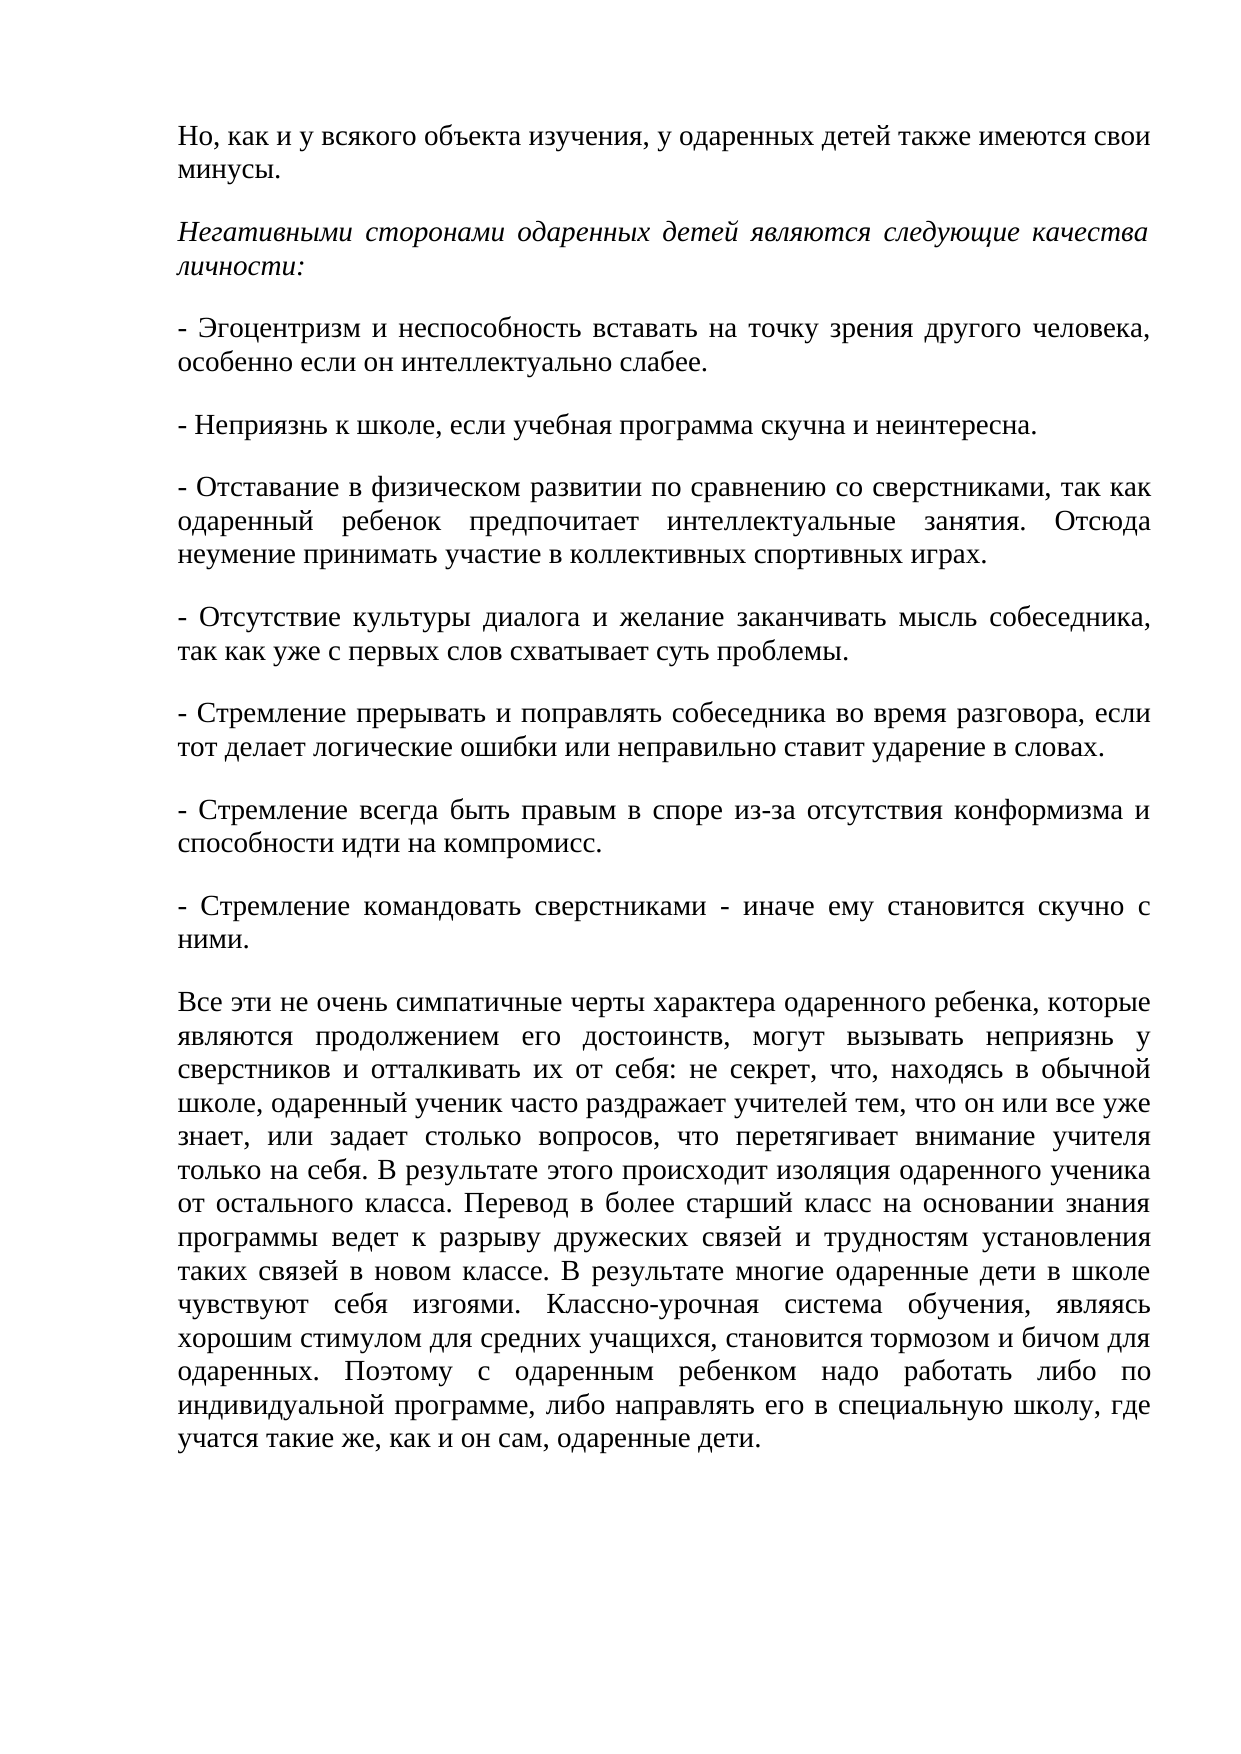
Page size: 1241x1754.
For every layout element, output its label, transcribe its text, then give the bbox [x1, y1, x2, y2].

text - Неприязнь к школе, если учебная программа скучна и неинтересна. [177, 407, 1152, 440]
text - Отставание в физическом развитии по сравнению со сверстниками, так как одаренный ребенок предпочитает интеллектуальные занятия. Отсюда неумение принимать участие в коллективных спортивных играх. [177, 469, 1152, 570]
text Все эти не очень симпатичные черты характера одаренного ребенка, которые являются продолжением его достоинств, могут вызывать неприязнь у сверстников и отталкивать их от себя: не секрет, что, находясь в обычной школе, одаренный ученик часто раздражает учителей тем, что он или все уже знает, или задает столько вопросов, что перетягивает внимание учителя только на себя. В результате этого происходит изоляция одаренного ученика от остального класса. Перевод в более старший класс на основании знания программы ведет к разрыву дружеских связей и трудностям установления таких связей в новом классе. В результате многие одаренные дети в школе чувствуют себя изгоями. Классно-урочная система обучения, являясь хорошим стимулом для средних учащихся, становится тормозом и бичом для одаренных. Поэтому с одаренным ребенком надо работать либо по индивидуальной программе, либо направлять его в специальную школу, где учатся такие же, как и он сам, одаренные дети. [177, 984, 1152, 1454]
text - Отсутствие культуры диалога и желание заканчивать мысль собеседника, так как уже с первых слов схватывает суть проблемы. [177, 599, 1152, 666]
text Но, как и у всякого объекта изучения, у одаренных детей также имеются свои минусы. [177, 118, 1152, 185]
text - Стремление всегда быть правым в споре из-за отсутствия конформизма и способности идти на компромисс. [177, 792, 1152, 859]
text Негативными сторонами одаренных детей являются следующие качества личности: [177, 214, 1152, 281]
text - Стремление командовать сверстниками - иначе ему становится скучно с ними. [177, 888, 1152, 955]
text - Стремление прерывать и поправлять собеседника во время разговора, если тот делает логические ошибки или неправильно ставит ударение в словах. [177, 696, 1152, 763]
text - Эгоцентризм и неспособность вставать на точку зрения другого человека, особенно если он интеллектуально слабее. [177, 311, 1152, 378]
